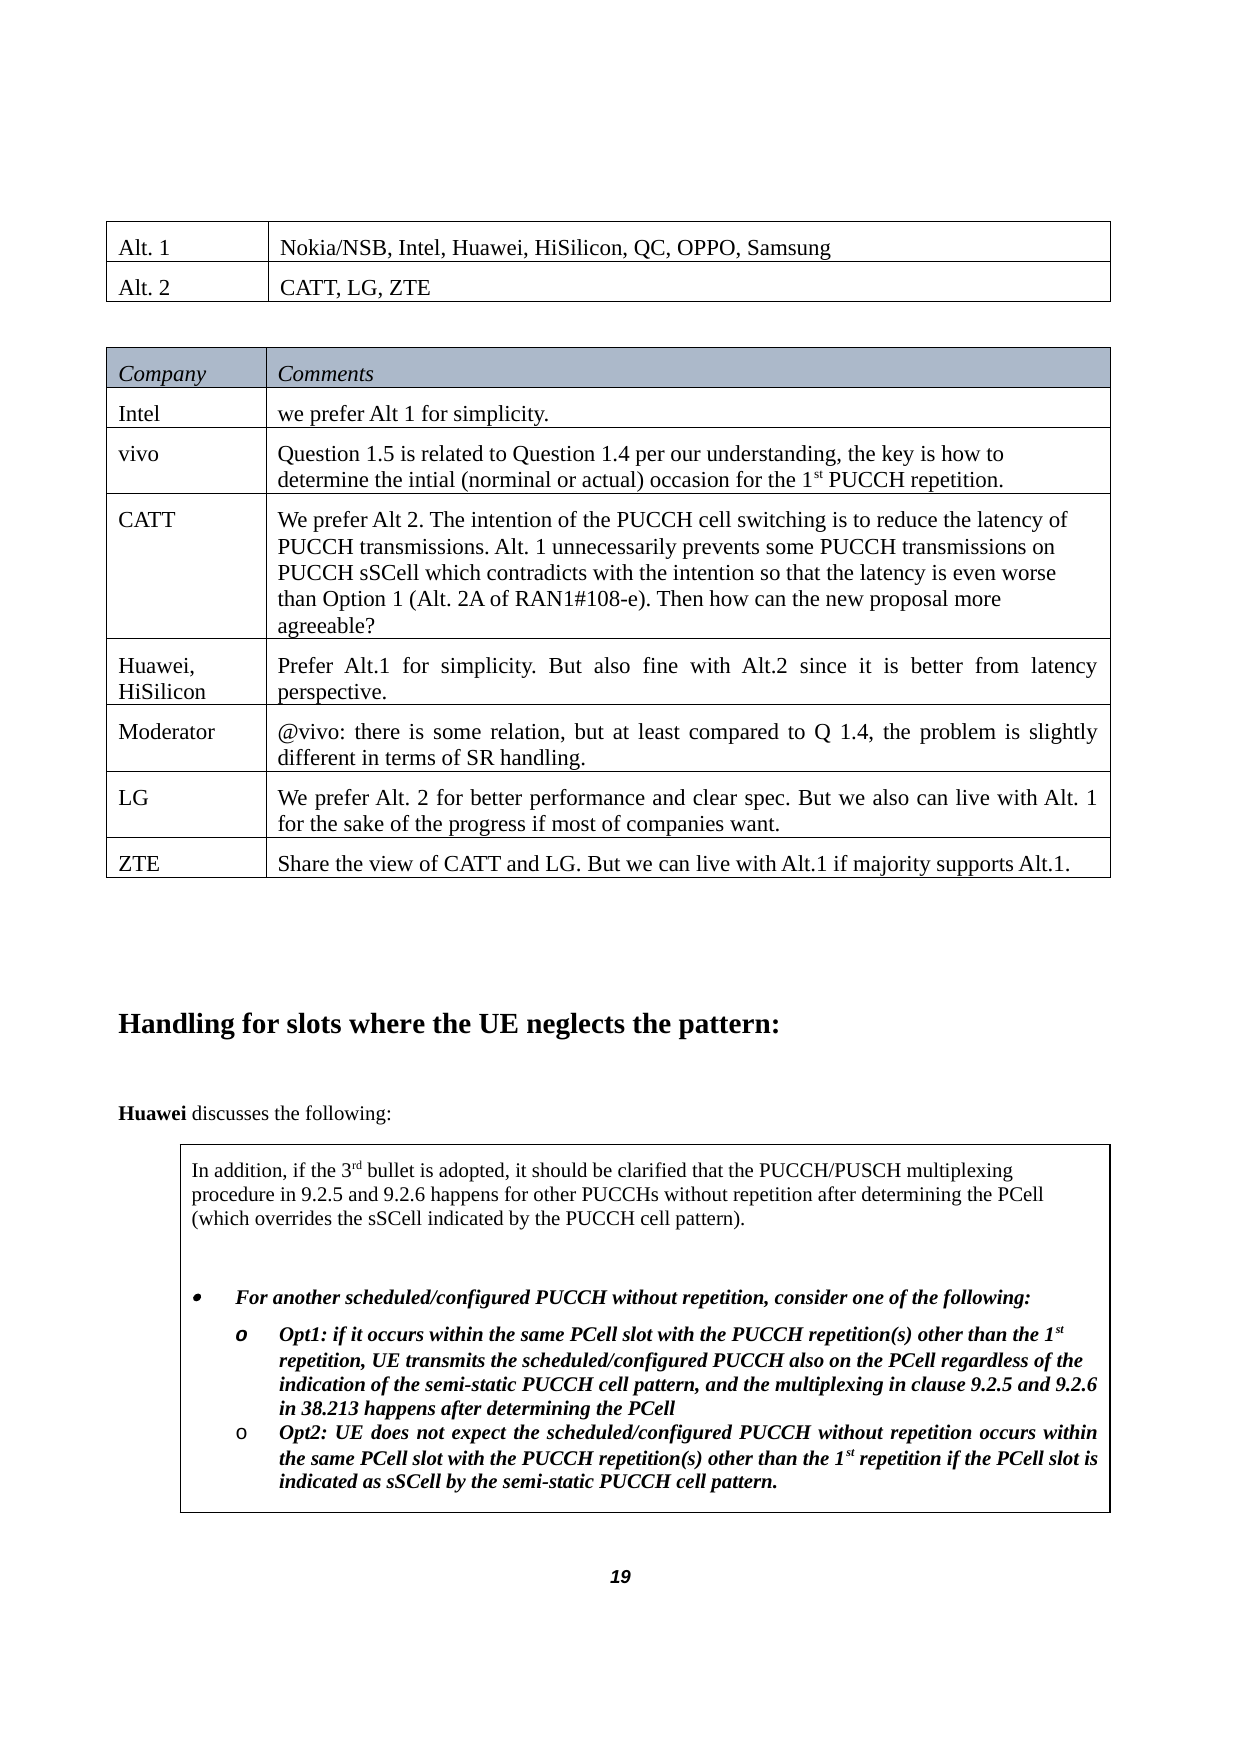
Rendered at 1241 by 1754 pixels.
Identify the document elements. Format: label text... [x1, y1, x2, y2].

table_cell Alt. 2 [107, 262, 268, 301]
table_cell ZTE [107, 838, 266, 877]
table_cell We prefer Alt 2. The intention of the PUCCH cell switching is to reduce the latency of PUCCH transmissions. Alt. 1 unnecessarily prevents some PUCCH transmissions on PUCCH sSCell which contradicts with the intention so that the latency is even worse than Option 1 (Alt. 2A of RAN1#108-e). Then how can the new proposal more agreeable? [267, 494, 1110, 638]
text Handling for slots where the UE neglects the pattern: [118, 1006, 1122, 1040]
table_cell we prefer Alt 1 for simplicity. [267, 388, 1110, 427]
table_cell Share the view of CATT and LG. But we can live with Alt.1 if majority supports Alt.1. [267, 838, 1110, 877]
table_cell Question 1.5 is related to Question 1.4 per our understanding, the key is how to determine the intial (norminal or actual) occasion for the 1st PUCCH repetition. [267, 428, 1110, 493]
table_header In addition, if the 3rd bullet is adopted, it should be clarified that the PUCCH/PUSCH multiplexing procedure in 9.2.5 and 9.2.6 happens for other PUCCHs without repetition after determining the PCell (which overrides the sSCell indicated by the PUCCH cell pattern). For another scheduled/configured PUCCH without repetition, consider one of the following: Opt1: if it occurs within the same PCell slot with the PUCCH repetition(s) other than the 1st repetition, UE transmits the scheduled/configured PUCCH also on the PCell regardless of the indication of the semi-static PUCCH cell pattern, and the multiplexing in clause 9.2.5 and 9.2.6 in 38.213 happens after determining the PCell Opt2: UE does not expect the scheduled/configured PUCCH without repetition occurs within the same PCell slot with the PUCCH repetition(s) other than the 1st repetition if the PCell slot is indicated as sSCell by the semi-static PUCCH cell pattern. [181, 1145, 1109, 1512]
table_cell @vivo: there is some relation, but at least compared to Q 1.4, the problem is slightly different in terms of SR handling. [267, 705, 1110, 771]
table_cell LG [107, 772, 266, 837]
table_header Comments [267, 348, 1110, 387]
table_cell Moderator [107, 705, 266, 771]
table_header Company [107, 348, 266, 387]
table_cell We prefer Alt. 2 for better performance and clear spec. But we also can live with Alt. 1 for the sake of the progress if most of companies want. [267, 772, 1110, 837]
text Huawei discusses the following: [118, 1101, 1122, 1125]
table_cell CATT [107, 494, 266, 638]
table_header Nokia/NSB, Intel, Huawei, HiSilicon, QC, OPPO, Samsung [269, 222, 1110, 261]
table_header Alt. 1 [107, 222, 268, 261]
table_cell CATT, LG, ZTE [269, 262, 1110, 301]
table_cell Huawei, HiSilicon [107, 639, 266, 704]
table_cell Intel [107, 388, 266, 427]
table_cell vivo [107, 428, 266, 493]
table_cell Prefer Alt.1 for simplicity. But also fine with Alt.2 since it is better from latency perspective. [267, 639, 1110, 704]
